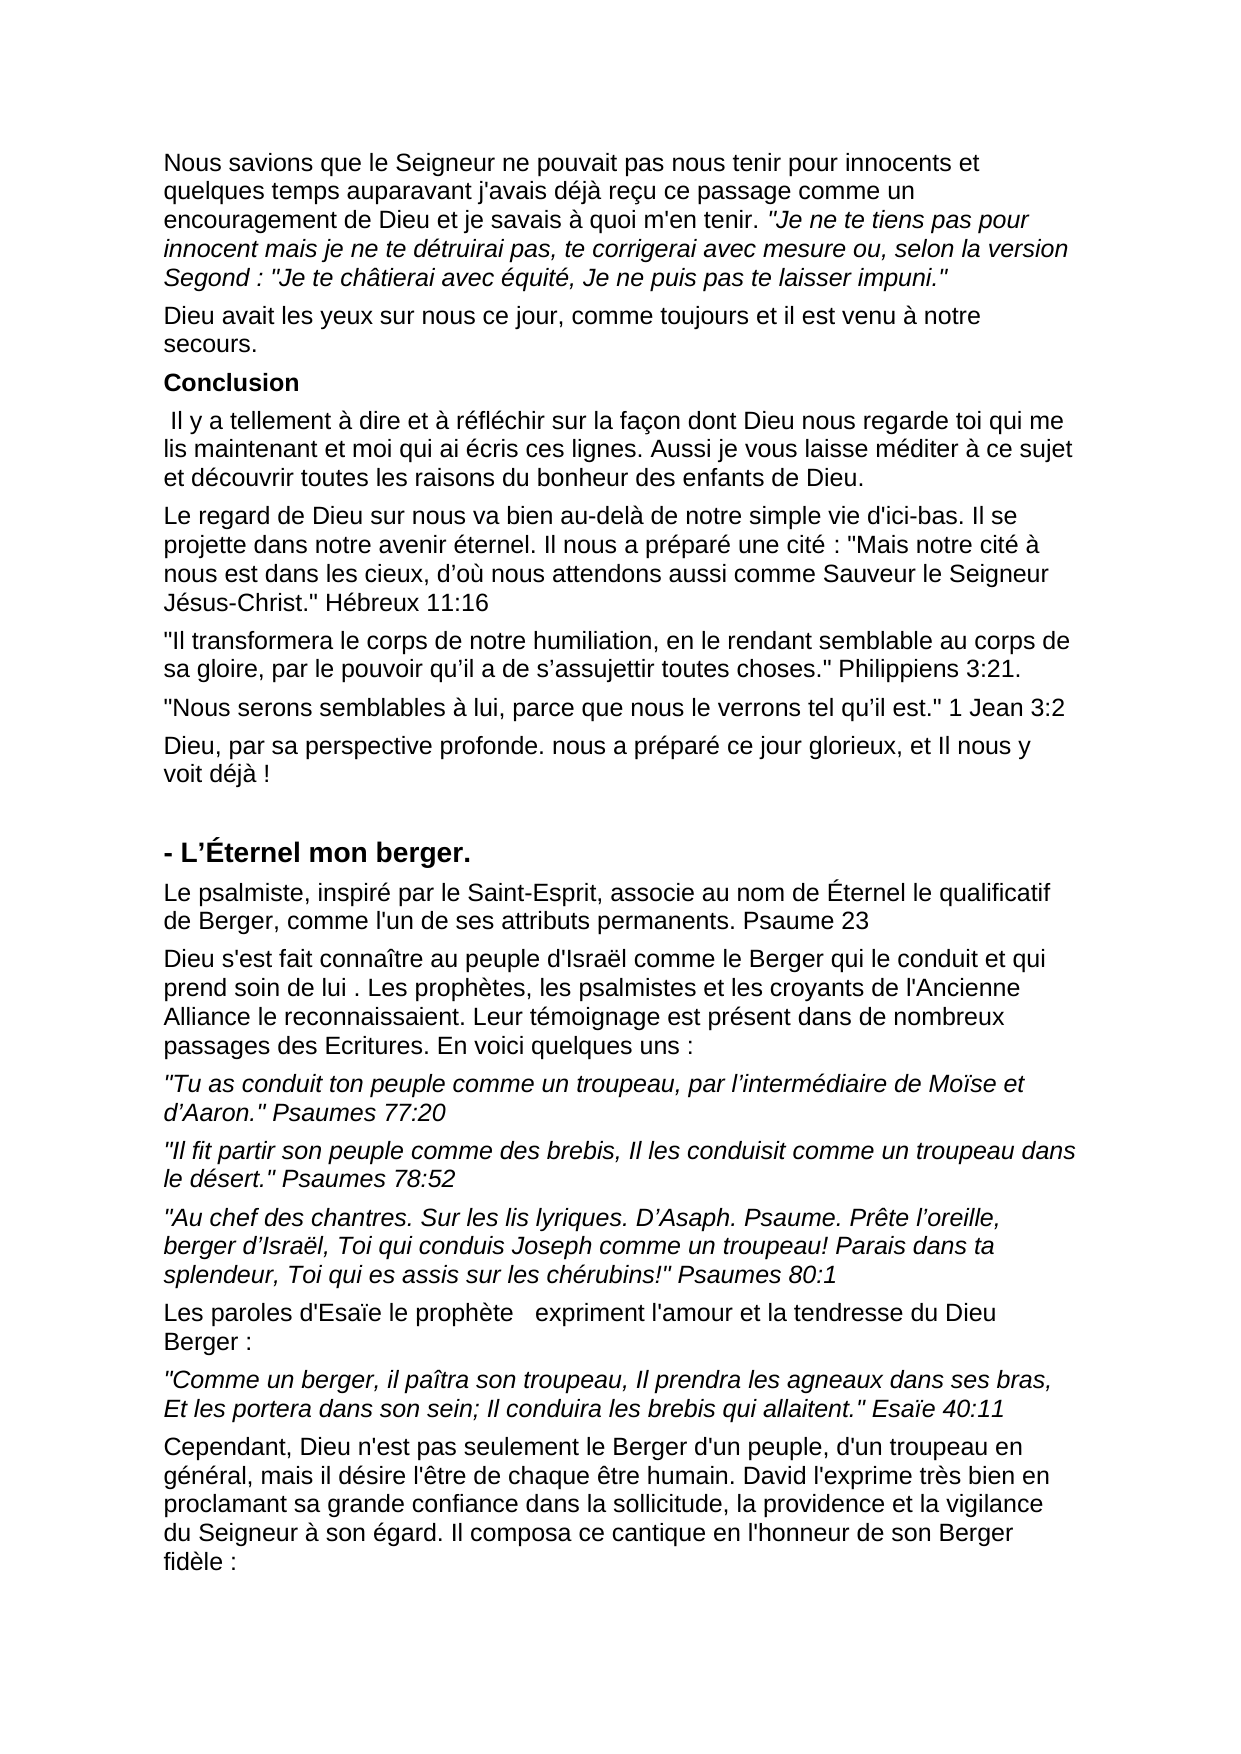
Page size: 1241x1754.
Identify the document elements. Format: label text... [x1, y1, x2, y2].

text Le psalmiste, inspiré par le Saint-Esprit, associe au nom de Éternel le qualificatif de Berger, comme l'un de ses attributs permanents. Psaume 23 [163, 877, 1077, 935]
text "Tu as conduit ton peuple comme un troupeau, par l’intermédiaire de Moïse et d’Aaron." Psaumes 77:20 [163, 1069, 1077, 1126]
text Dieu s'est fait connaître au peuple d'Israël comme le Berger qui le conduit et qui prend soin de lui . Les prophètes, les psalmistes et les croyants de l'Ancienne Alliance le reconnaissaient. Leur témoignage est présent dans de nombreux passages des Ecritures. En voici quelques uns : [163, 944, 1077, 1059]
text Dieu, par sa perspective profonde. nous a préparé ce jour glorieux, et Il nous y voit déjà ! [163, 731, 1077, 788]
text "Au chef des chantres. Sur les lis lyriques. D’Asaph. Psaume. Prête l’oreille, berger d’Israël, Toi qui conduis Joseph comme un troupeau! Parais dans ta splendeur, Toi qui es assis sur les chérubins!" Psaumes 80:1 [163, 1202, 1077, 1289]
text "Comme un berger, il paîtra son troupeau, Il prendra les agneaux dans ses bras, Et les portera dans son sein; Il conduira les brebis qui allaitent." Esaïe 40:11 [163, 1365, 1077, 1422]
text Conclusion [163, 368, 1077, 396]
text Nous savions que le Seigneur ne pouvait pas nous tenir pour innocents et quelques temps auparavant j'avais déjà reçu ce passage comme un encouragement de Dieu et je savais à quoi m'en tenir. "Je ne te tiens pas pour innocent mais je ne te détruirai pas, te corrigerai avec mesure ou, selon la version Segond : "Je te châtierai avec équité, Je ne puis pas te laisser impuni." [163, 148, 1077, 291]
text Il y a tellement à dire et à réfléchir sur la façon dont Dieu nous regarde toi qui me lis maintenant et moi qui ai écris ces lignes. Aussi je vous laisse méditer à ce sujet et découvrir toutes les raisons du bonheur des enfants de Dieu. [163, 406, 1077, 492]
text "Nous serons semblables à lui, parce que nous le verrons tel qu’il est." 1 Jean 3:2 [163, 693, 1077, 721]
text "Il transformera le corps de notre humiliation, en le rendant semblable au corps de sa gloire, par le pouvoir qu’il a de s’assujettir toutes choses." Philippiens 3:21. [163, 626, 1077, 683]
text Le regard de Dieu sur nous va bien au-delà de notre simple vie d'ici-bas. Il se projette dans notre avenir éternel. Il nous a préparé une cité : "Mais notre cité à nous est dans les cieux, d’où nous attendons aussi comme Sauveur le Seigneur Jésus-Christ." Hébreux 11:16 [163, 501, 1077, 616]
text Dieu avait les yeux sur nous ce jour, comme toujours et il est venu à notre secours. [163, 301, 1077, 358]
text "Il fit partir son peuple comme des brebis, Il les conduisit comme un troupeau dans le désert." Psaumes 78:52 [163, 1136, 1077, 1193]
text Cependant, Dieu n'est pas seulement le Berger d'un peuple, d'un troupeau en général, mais il désire l'être de chaque être humain. David l'exprime très bien en proclamant sa grande confiance dans la sollicitude, la providence et la vigilance du Seigneur à son égard. Il composa ce cantique en l'honneur de son Berger fidèle : [163, 1432, 1077, 1576]
text - L’Éternel mon berger. [163, 836, 1077, 868]
text Les paroles d'Esaïe le prophète expriment l'amour et la tendresse du Dieu Berger : [163, 1298, 1077, 1356]
